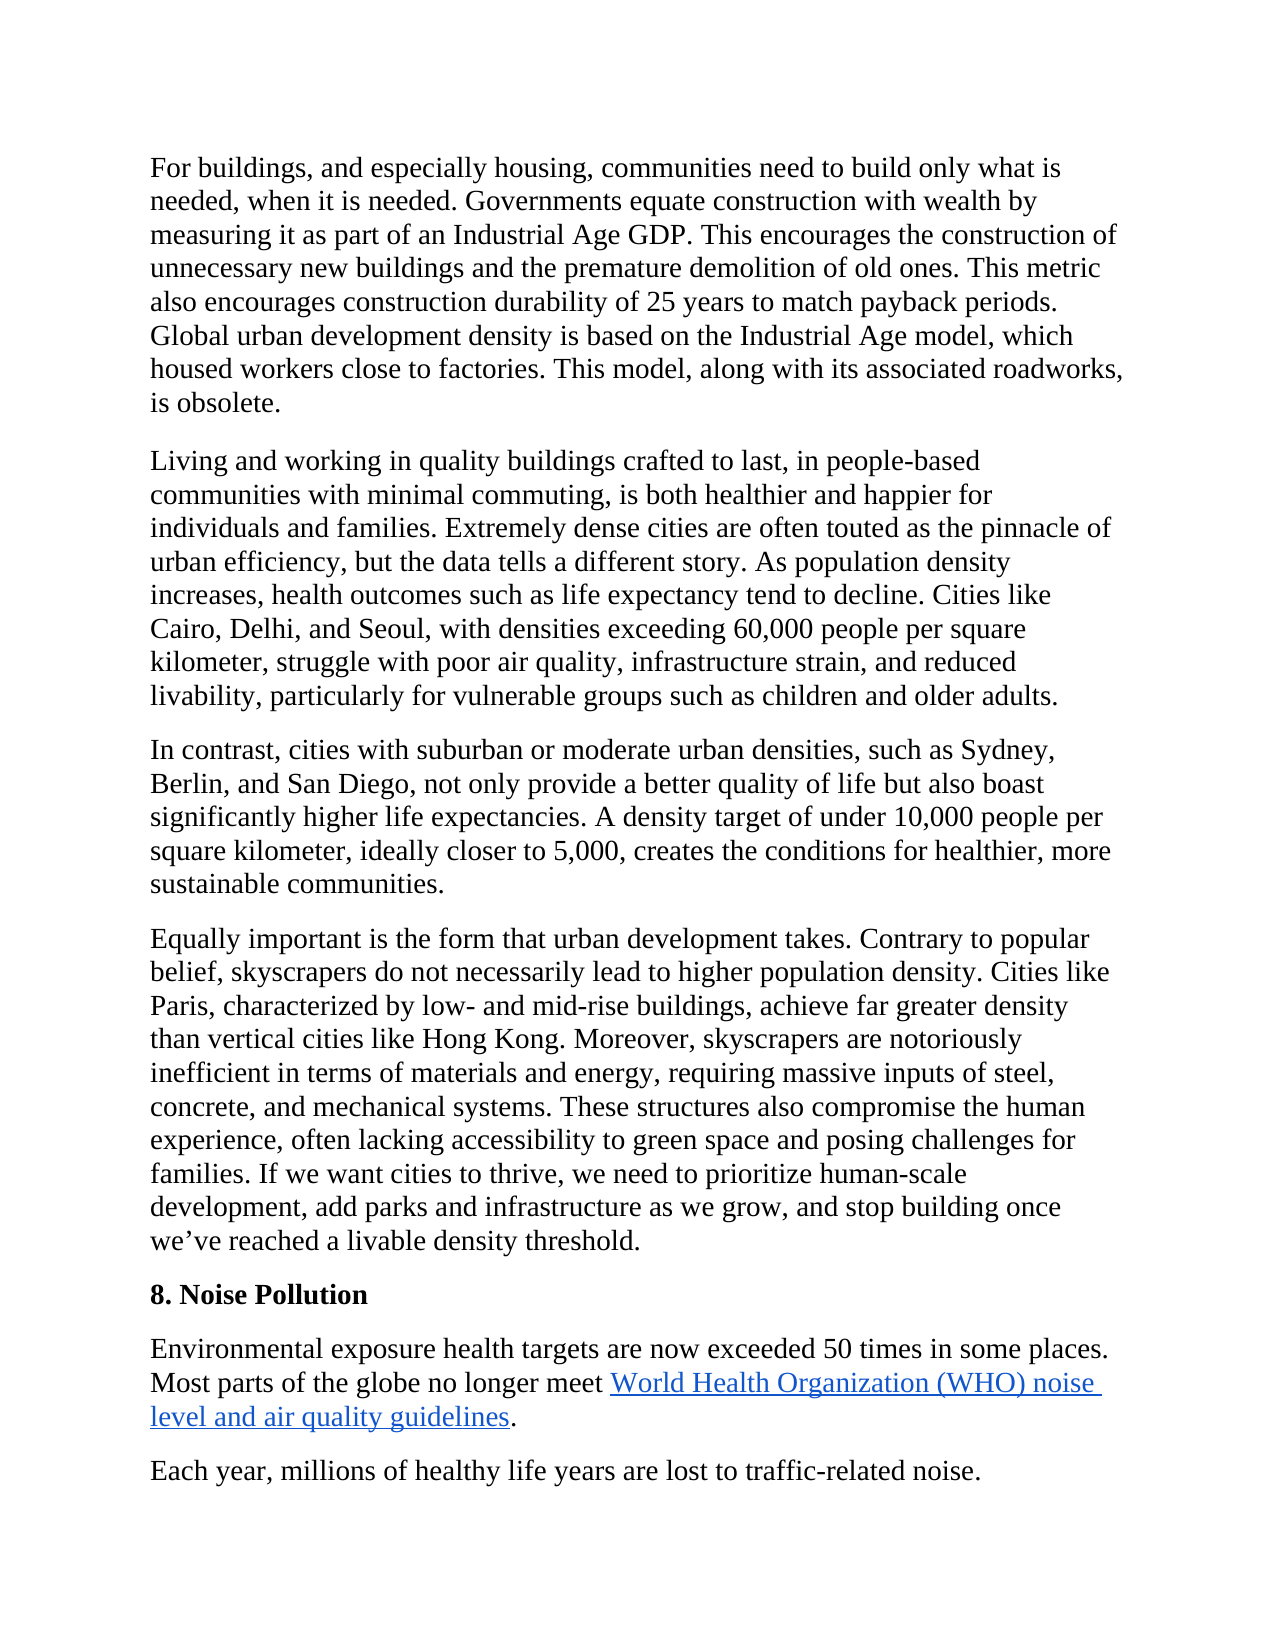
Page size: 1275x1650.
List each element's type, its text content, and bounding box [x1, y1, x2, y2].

text Living and working in quality buildings crafted to last, in people-based communities with minimal commuting, is both healthier and happier for individuals and families. Extremely dense cities are often touted as the pinnacle of urban efficiency, but the data tells a different story. As population density increases, health outcomes such as life expectancy tend to decline. Cities like Cairo, Delhi, and Seoul, with densities exceeding 60,000 people per square kilometer, struggle with poor air quality, infrastructure strain, and reduced livability, particularly for vulnerable groups such as children and older adults. [150, 443, 1125, 712]
text Environmental exposure health targets are now exceeded 50 times in some places. Most parts of the globe no longer meet World Health Organization (WHO) noise level and air quality guidelines. [150, 1332, 1125, 1432]
text Equally important is the form that urban development takes. Contrary to popular belief, skyscrapers do not necessarily lead to higher population density. Cities like Paris, characterized by low- and mid-rise buildings, achieve far greater density than vertical cities like Hong Kong. Moreover, skyscrapers are notoriously inefficient in terms of materials and energy, requiring massive inputs of steel, concrete, and mechanical systems. These structures also compromise the human experience, often lacking accessibility to green space and posing challenges for families. If we want cities to thrive, we need to prioritize human-scale development, add parks and infrastructure as we grow, and stop building once we’ve reached a livable density threshold. [150, 921, 1125, 1256]
text In contrast, cities with suburban or moderate urban densities, such as Sydney, Berlin, and San Diego, not only provide a better quality of life but also boast significantly higher life expectancies. A density target of under 10,000 people per square kilometer, ideally closer to 5,000, creates the conditions for healthier, more sustainable communities. [150, 732, 1125, 900]
text Each year, millions of healthy life years are lost to traffic-related noise. [150, 1453, 1125, 1487]
text 8. Noise Pollution [150, 1277, 1125, 1311]
text For buildings, and especially housing, communities need to build only what is needed, when it is needed. Governments equate construction with wealth by measuring it as part of an Industrial Age GDP. This encourages the construction of unnecessary new buildings and the premature demolition of old ones. This metric also encourages construction durability of 25 years to match payback periods. Global urban development density is based on the Industrial Age model, which housed workers close to factories. This model, along with its associated roadworks, is obsolete. [150, 150, 1125, 418]
